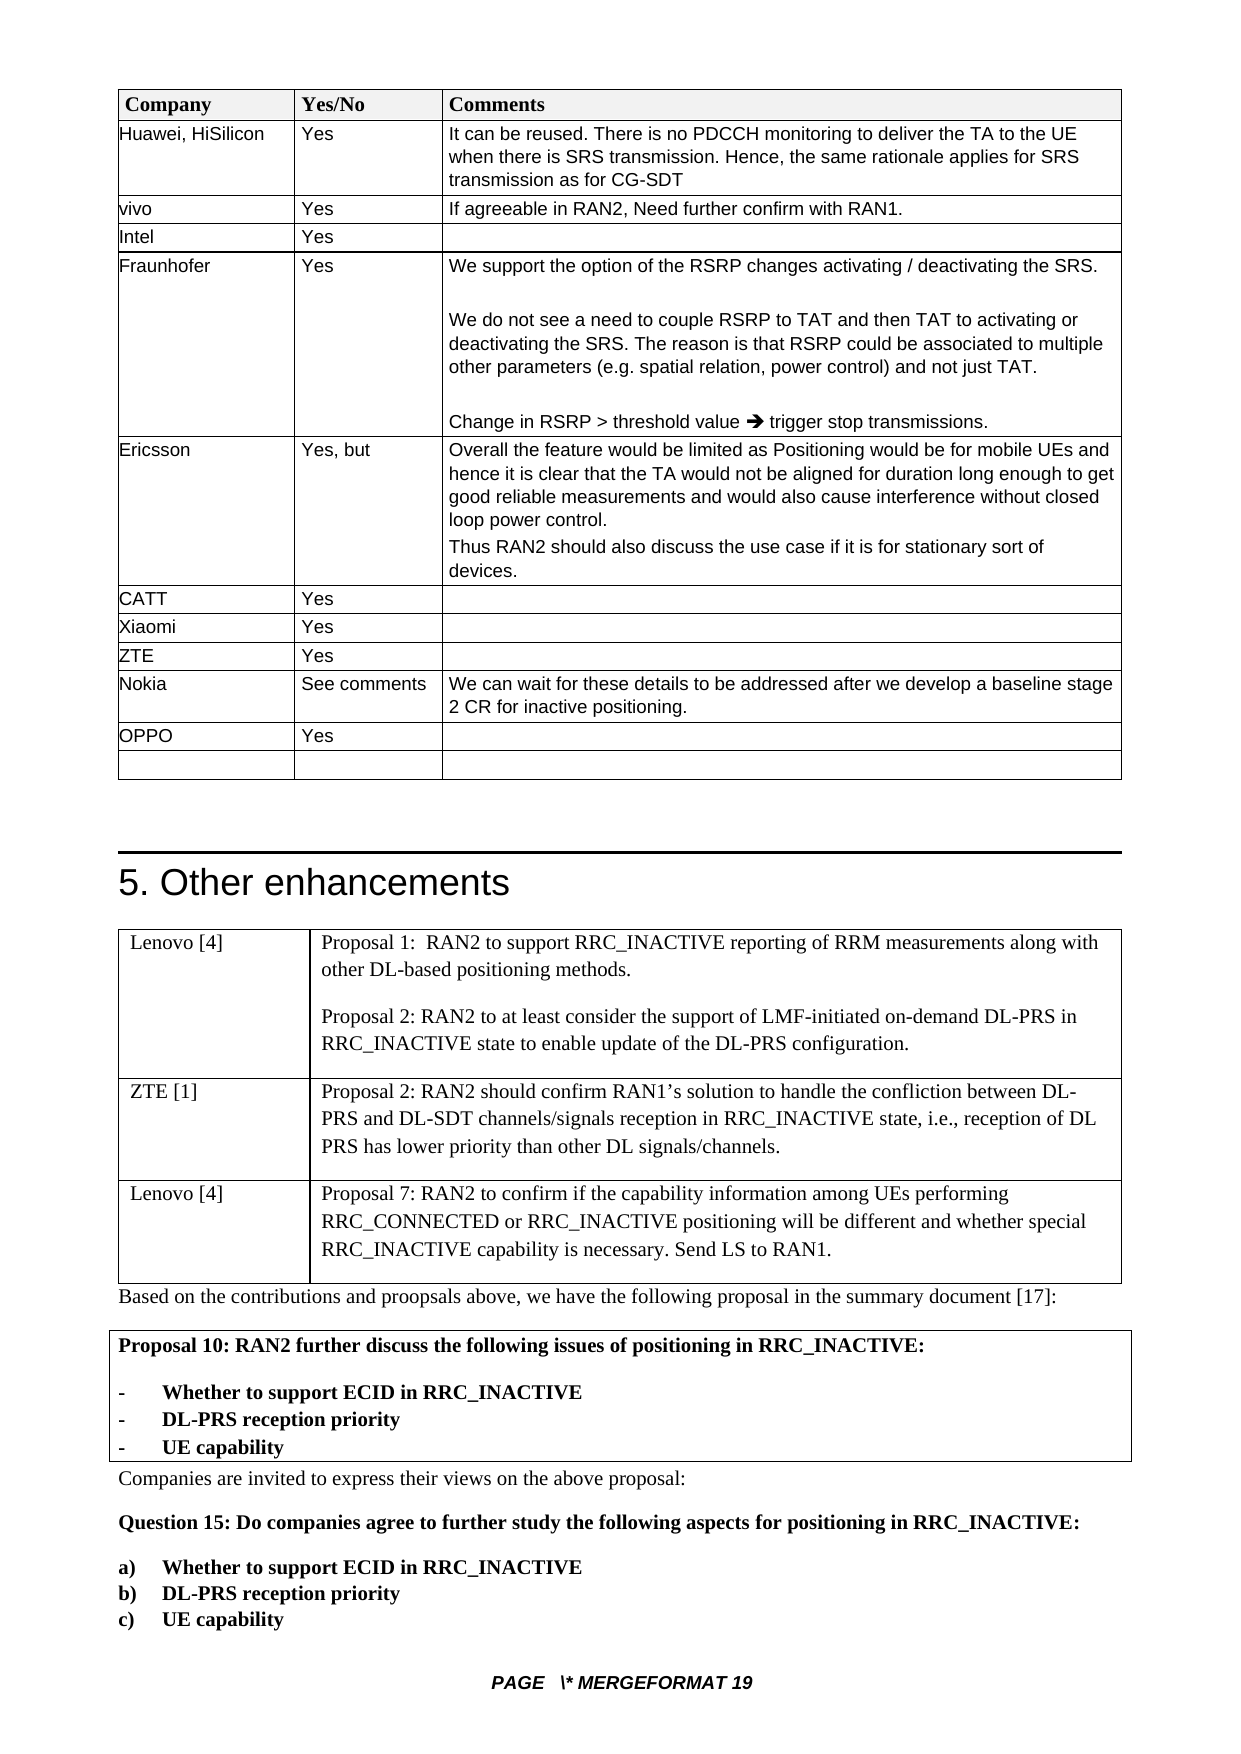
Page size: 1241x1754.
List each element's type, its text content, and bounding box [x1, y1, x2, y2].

table_cell Proposal 7: RAN2 to confirm if the capability information among UEs performing RRC_CONNECTED or RRC_INACTIVE positioning will be different and whether special RRC_INACTIVE capability is necessary. Send LS to RAN1. [311, 1181, 1121, 1283]
table_cell [443, 643, 1121, 670]
table_cell vivo [119, 196, 294, 223]
table_cell ZTE [119, 643, 294, 670]
list DL-PRS reception priority [110, 1404, 1131, 1431]
table_cell Yes [295, 121, 442, 194]
subtitle 5. Other enhancements [118, 854, 1122, 903]
table_cell Nokia [119, 671, 294, 722]
table_header Lenovo [4] [119, 930, 309, 1078]
table_header Company [119, 90, 294, 119]
table_cell Yes [295, 643, 442, 670]
table_cell Yes [295, 614, 442, 642]
text Question 15: Do companies agree to further study the following aspects for positioning in RRC_INACTIVE: [118, 1510, 1122, 1534]
list Whether to support ECID in RRC_INACTIVE [118, 1555, 1122, 1579]
table_header Yes/No [295, 90, 442, 119]
table_cell Yes [295, 253, 442, 436]
table_cell Yes, but [295, 437, 442, 585]
table_cell We support the option of the RSRP changes activating / deactivating the SRS. We do not see a need to couple RSRP to TAT and then TAT to activating or deactivating the SRS. The reason is that RSRP could be associated to multiple other parameters (e.g. spatial relation, power control) and not just TAT. Change in RSRP > threshold value trigger stop transmissions. [443, 253, 1121, 436]
table_header Proposal 1: RAN2 to support RRC_INACTIVE reporting of RRM measurements along with other DL-based positioning methods. Proposal 2: RAN2 to at least consider the support of LMF-initiated on-demand DL-PRS in RRC_INACTIVE state to enable update of the DL-PRS configuration. [311, 930, 1121, 1078]
table_cell [443, 586, 1121, 613]
table_cell Yes [295, 224, 442, 251]
table_cell Yes [295, 196, 442, 223]
table_cell Fraunhofer [119, 253, 294, 436]
table_cell [443, 614, 1121, 642]
table_cell [443, 224, 1121, 251]
table_cell OPPO [119, 723, 294, 750]
table_cell ZTE [1] [119, 1079, 309, 1180]
table_cell Yes [295, 723, 442, 750]
table_cell See comments [295, 671, 442, 722]
table_cell Ericsson [119, 437, 294, 585]
table_cell We can wait for these details to be addressed after we develop a baseline stage 2 CR for inactive positioning. [443, 671, 1121, 722]
table_cell Intel [119, 224, 294, 251]
list Whether to support ECID in RRC_INACTIVE [110, 1377, 1131, 1404]
table_cell Huawei, HiSilicon [119, 121, 294, 194]
table_cell It can be reused. There is no PDCCH monitoring to deliver the TA to the UE when there is SRS transmission. Hence, the same rationale applies for SRS transmission as for CG-SDT [443, 121, 1121, 194]
list UE capability [118, 1607, 1122, 1631]
table_cell If agreeable in RAN2, Need further confirm with RAN1. [443, 196, 1121, 223]
table_cell CATT [119, 586, 294, 613]
table_cell Overall the feature would be limited as Positioning would be for mobile UEs and hence it is clear that the TA would not be aligned for duration long enough to get good reliable measurements and would also cause interference without closed loop power control. Thus RAN2 should also discuss the use case if it is for stationary sort of devices. [443, 437, 1121, 585]
table_header Comments [443, 90, 1121, 119]
table_cell Lenovo [4] [119, 1181, 309, 1283]
table_cell Proposal 2: RAN2 should confirm RAN1’s solution to handle the confliction between DL-PRS and DL-SDT channels/signals reception in RRC_INACTIVE state, i.e., reception of DL PRS has lower priority than other DL signals/channels. [311, 1079, 1121, 1180]
table_cell Xiaomi [119, 614, 294, 642]
table_cell [443, 751, 1121, 778]
list UE capability [110, 1432, 1131, 1461]
text Based on the contributions and proopsals above, we have the following proposal in the summary document [17]: [118, 1284, 1122, 1308]
text Proposal 10: RAN2 further discuss the following issues of positioning in RRC_INACTIVE: [110, 1331, 1131, 1357]
list DL-PRS reception priority [118, 1581, 1122, 1605]
table_cell [119, 751, 294, 778]
table_cell Yes [295, 586, 442, 613]
text Companies are invited to express their views on the above proposal: [118, 1466, 1122, 1490]
table_cell [295, 751, 442, 778]
table_cell [443, 723, 1121, 750]
